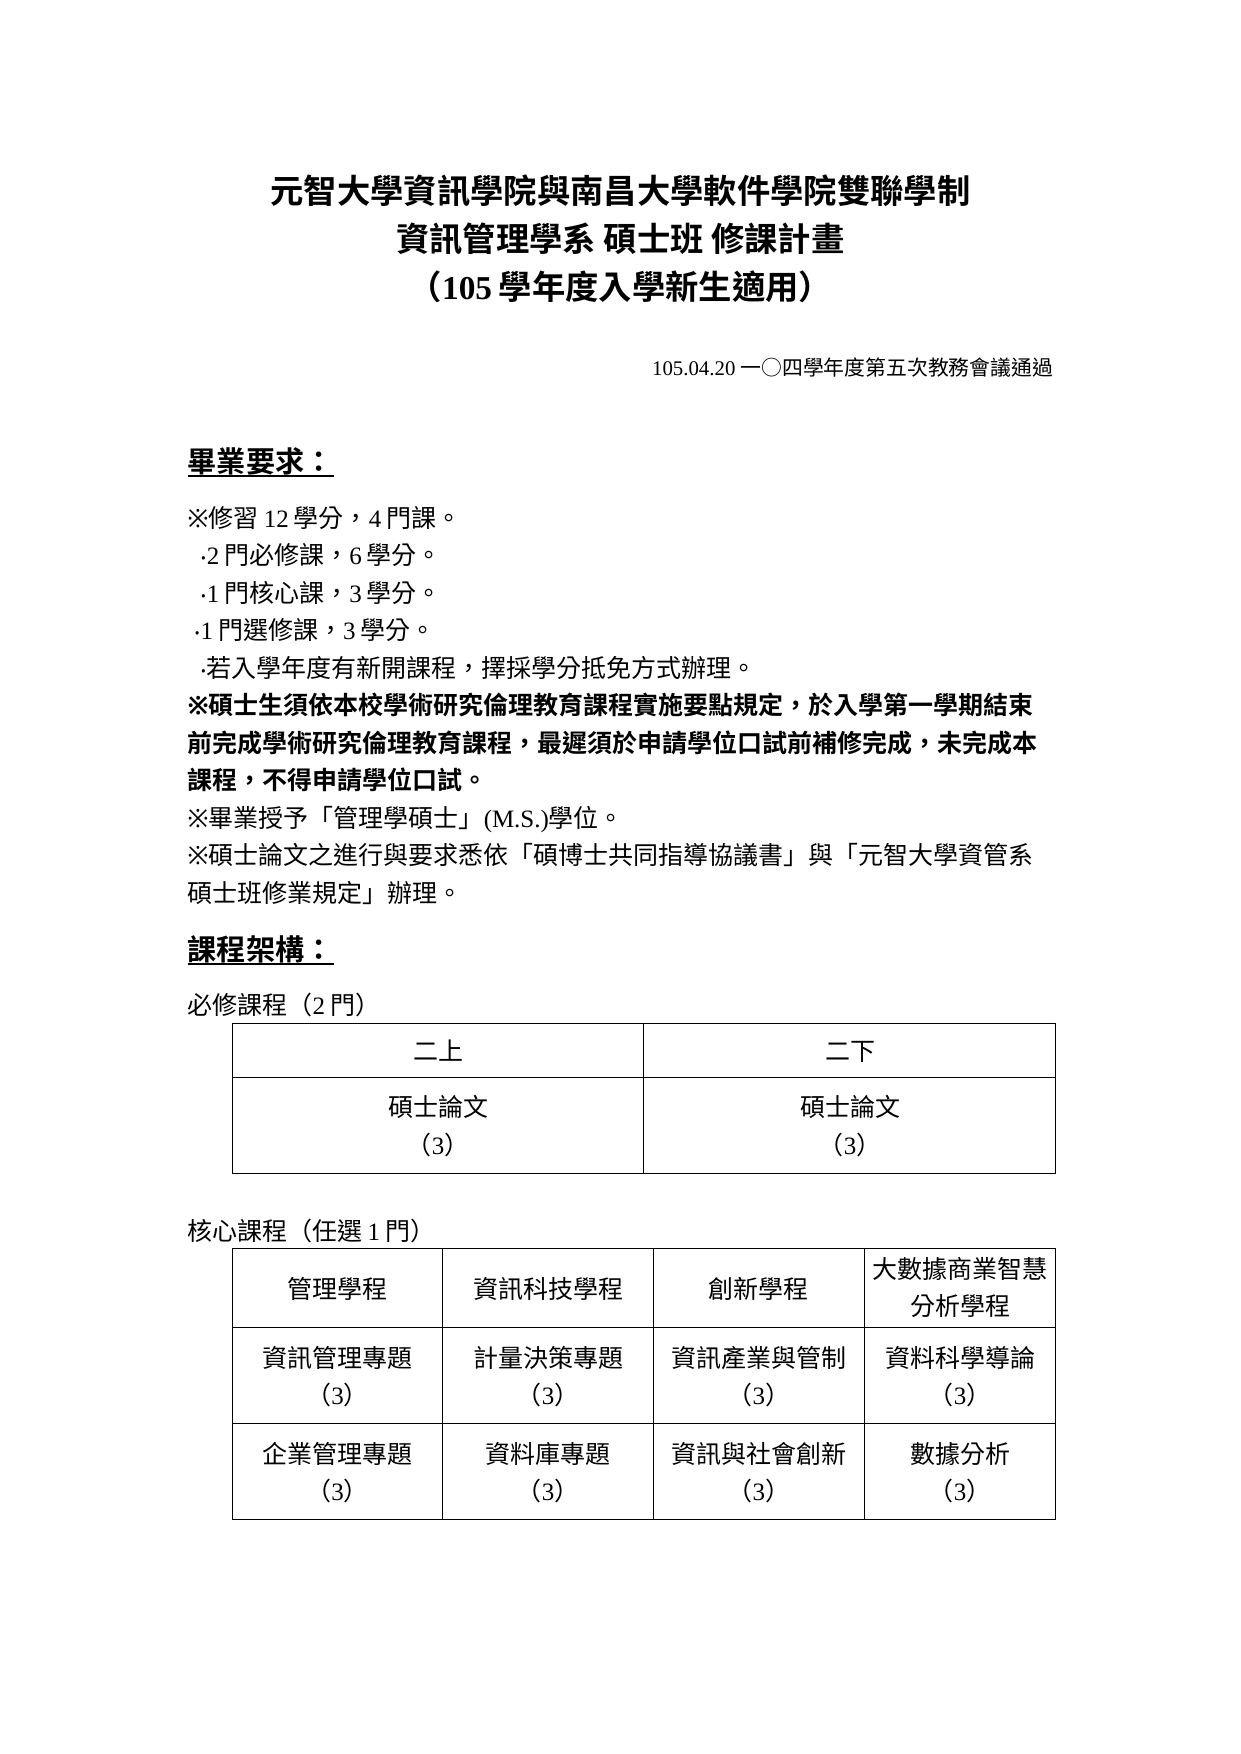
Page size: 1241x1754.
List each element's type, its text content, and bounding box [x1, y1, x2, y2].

table_cell 數據分析 （3） [865, 1424, 1055, 1519]
table_header 大數據商業智慧分析學程 [865, 1249, 1055, 1327]
text 畢業要求： [187, 422, 1053, 497]
table_cell 資訊管理專題 （3） [233, 1328, 442, 1423]
text 資訊管理學系 碩士班 修課計畫 [187, 213, 1053, 261]
table_cell 碩士論文 （3） [644, 1078, 1055, 1172]
text 核心課程（任選1門） [187, 1211, 1053, 1248]
text ‧1門核心課，3學分。 [187, 572, 1053, 610]
text ‧1門選修課，3學分。 [187, 610, 1053, 647]
text ‧2門必修課，6學分。 [187, 535, 1053, 572]
text ※碩士論文之進行與要求悉依「碩博士共同指導協議書」與「元智大學資管系碩士班修業規定」辦理。 [187, 835, 1053, 910]
table_header 二下 [644, 1024, 1055, 1077]
text 105.04.20 一○四學年度第五次教務會議通過 [187, 347, 1053, 385]
table_header 資訊科技學程 [443, 1249, 653, 1327]
table_cell 企業管理專題 （3） [233, 1424, 442, 1519]
table_header 管理學程 [233, 1249, 442, 1327]
text 必修課程（2門） [187, 985, 1053, 1022]
text （105學年度入學新生適用） [187, 261, 1053, 309]
text ※修習12學分，4門課。 [187, 497, 1053, 535]
text 課程架構： [187, 910, 1053, 985]
text ‧若入學年度有新開課程，擇採學分抵免方式辦理。 [187, 647, 1053, 685]
table_cell 碩士論文 （3） [233, 1078, 643, 1172]
table_cell 資料科學導論 （3） [865, 1328, 1055, 1423]
text ※畢業授予「管理學碩士」(M.S.)學位。 [187, 797, 1053, 835]
table_header 創新學程 [654, 1249, 864, 1327]
text 元智大學資訊學院與南昌大學軟件學院雙聯學制 [187, 164, 1053, 213]
table_header 二上 [233, 1024, 643, 1077]
table_cell 計量決策專題 （3） [443, 1328, 653, 1423]
table_cell 資訊產業與管制 （3） [654, 1328, 864, 1423]
table_cell 資料庫專題 （3） [443, 1424, 653, 1519]
table_cell 資訊與社會創新 （3） [654, 1424, 864, 1519]
text ※碩士生須依本校學術研究倫理教育課程實施要點規定，於入學第一學期結束前完成學術研究倫理教育課程，最遲須於申請學位口試前補修完成，未完成本課程，不得申請學位口試。 [187, 685, 1053, 797]
